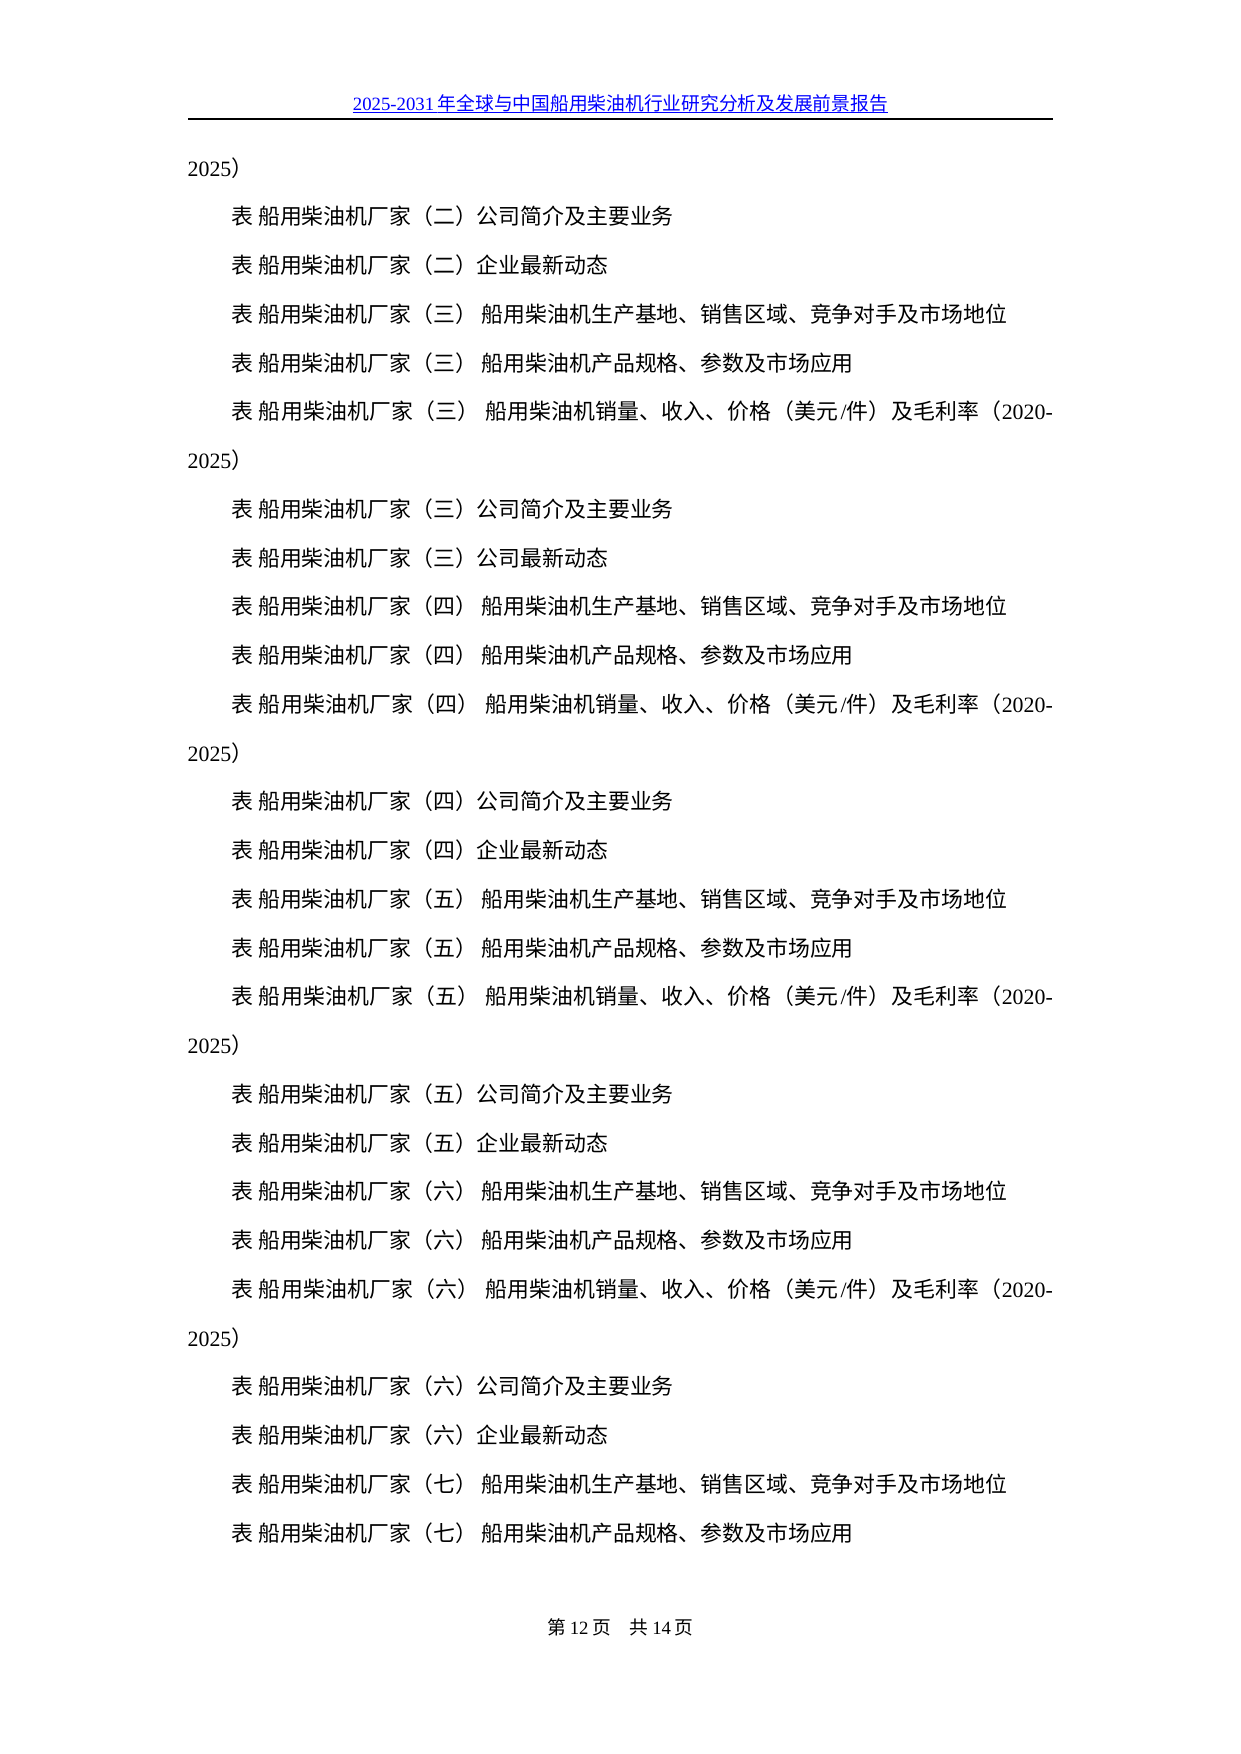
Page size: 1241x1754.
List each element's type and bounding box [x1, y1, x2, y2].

text [187, 150, 1053, 1548]
